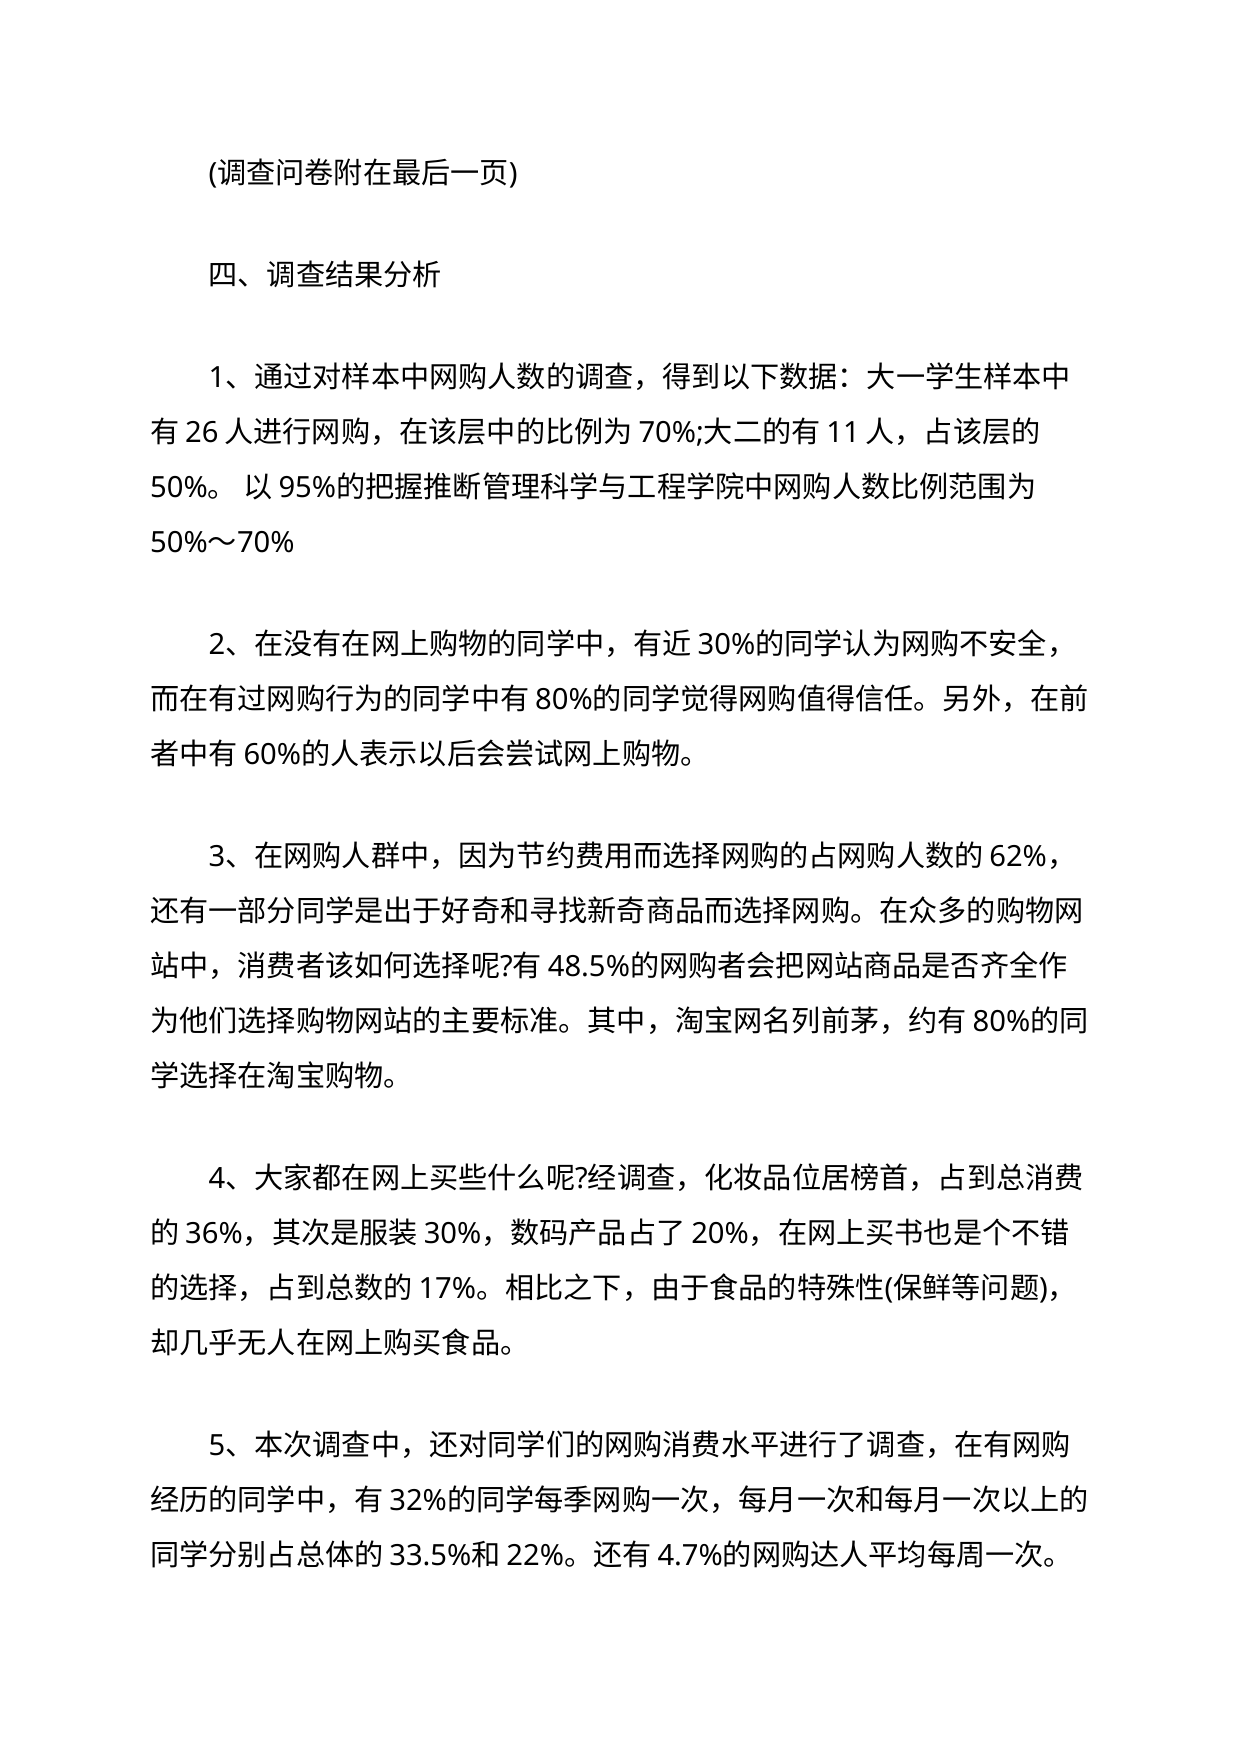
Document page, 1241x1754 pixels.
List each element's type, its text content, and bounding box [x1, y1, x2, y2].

text 3、在网购人群中，因为节约费用而选择网购的占网购人数的62%，还有一部分同学是出于好奇和寻找新奇商品而选择网购。在众多的购物网站中，消费者该如何选择呢?有48.5%的网购者会把网站商品是否齐全作为他们选择购物网站的主要标准。其中，淘宝网名列前茅，约有80%的同学选择在淘宝购物。 [150, 833, 1090, 1095]
text 1、通过对样本中网购人数的调查，得到以下数据：大一学生样本中有26人进行网购，在该层中的比例为70%;大二的有11人，占该层的50%。 以95%的把握推断管理科学与工程学院中网购人数比例范围为50%～70% [150, 354, 1090, 561]
text 四、调查结果分析 [150, 252, 1090, 294]
text 4、大家都在网上买些什么呢?经调查，化妆品位居榜首，占到总消费的36%，其次是服装30%，数码产品占了20%，在网上买书也是个不错的选择，占到总数的17%。相比之下，由于食品的特殊性(保鲜等问题)，却几乎无人在网上购买食品。 [150, 1154, 1090, 1362]
text (调查问卷附在最后一页) [150, 150, 1090, 192]
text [150, 1421, 1090, 1573]
text 2、在没有在网上购物的同学中，有近30%的同学认为网购不安全，而在有过网购行为的同学中有80%的同学觉得网购值得信任。另外，在前者中有60%的人表示以后会尝试网上购物。 [150, 621, 1090, 773]
